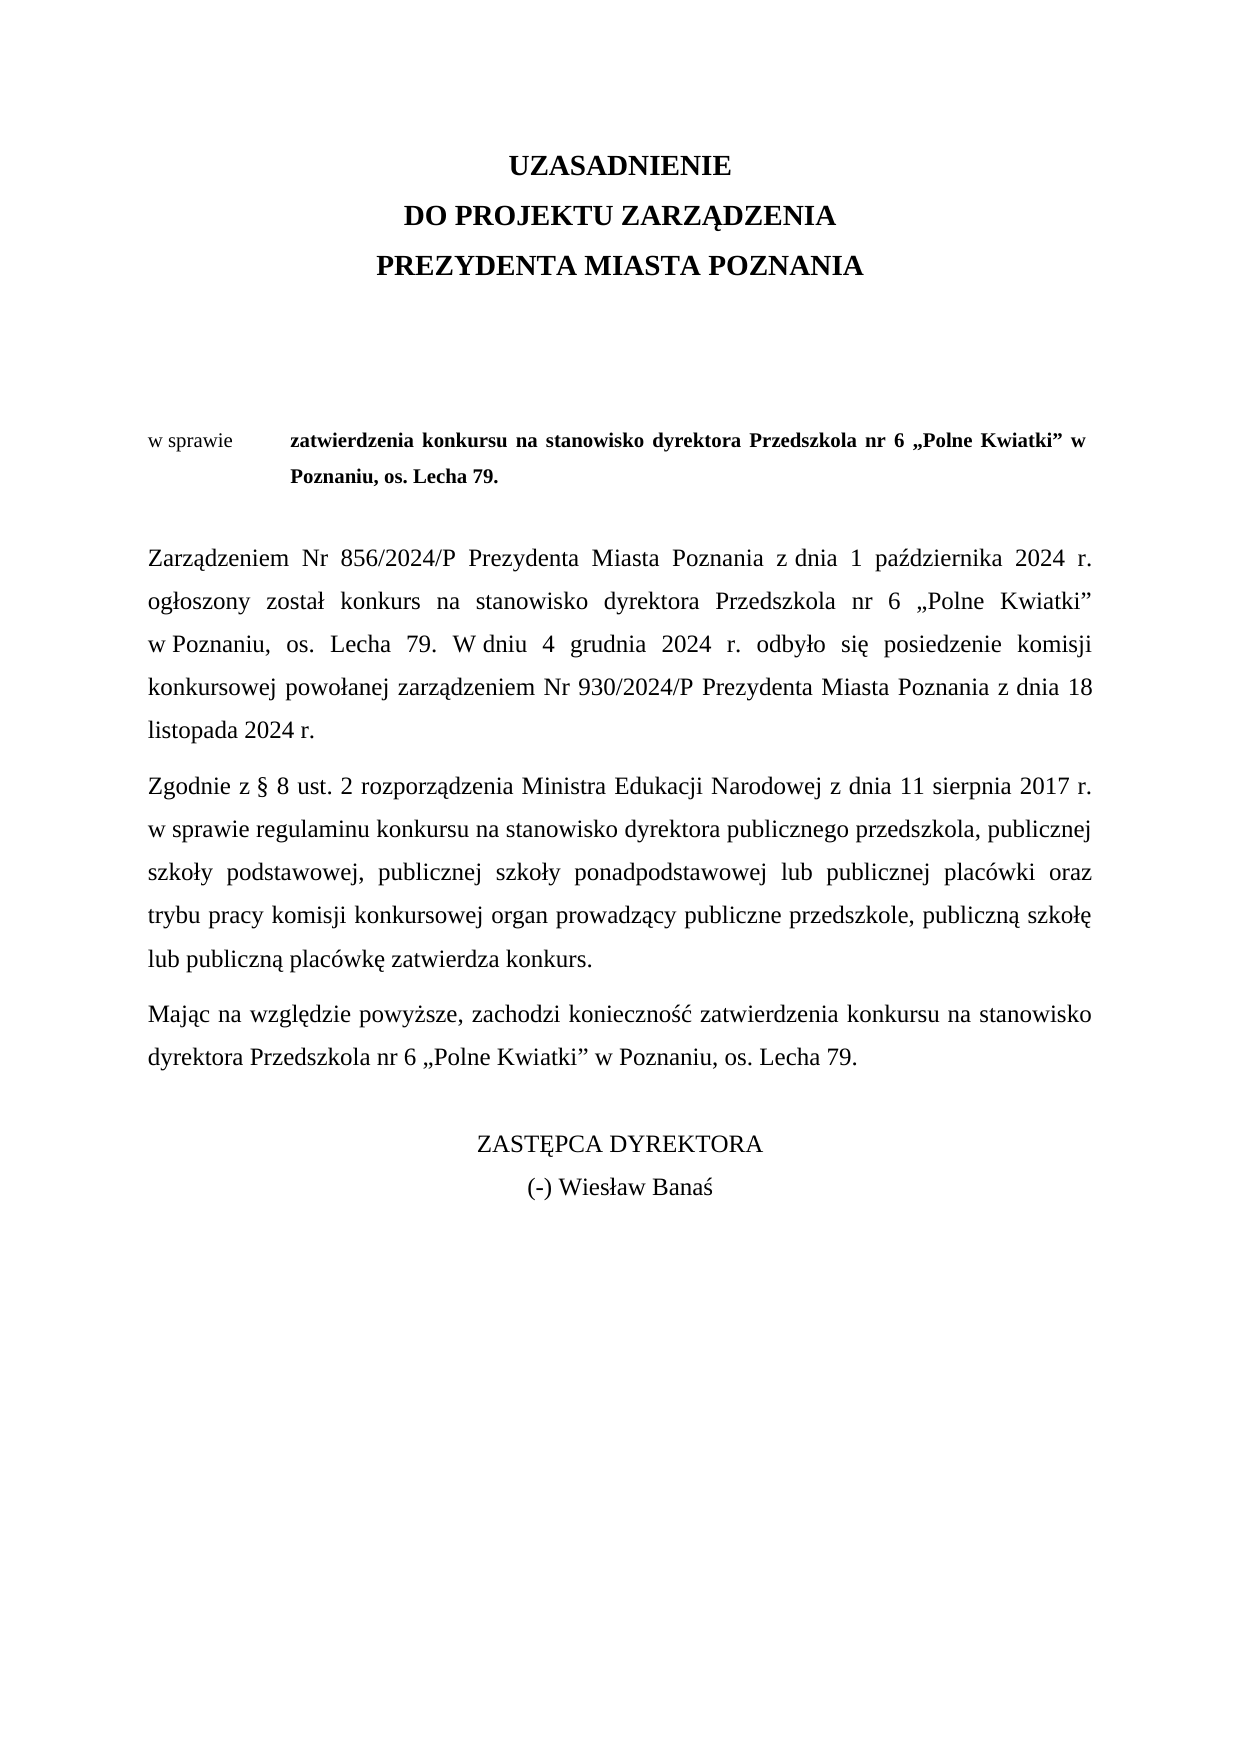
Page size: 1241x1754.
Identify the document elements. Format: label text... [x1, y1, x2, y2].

table_header w sprawie [136, 428, 279, 500]
text ZASTĘPCA DYREKTORA [148, 1129, 1093, 1157]
table_header zatwierdzenia konkursu na stanowisko dyrektora Przedszkola nr 6 „Polne Kwiatki” w Poznaniu, os. Lecha 79. [279, 428, 1104, 500]
subtitle PREZYDENTA MIASTA POZNANIA [148, 248, 1093, 282]
text Zgodnie z § 8 ust. 2 rozporządzenia Ministra Edukacji Narodowej z dnia 11 sierpnia 2017 r. w sprawie regulaminu konkursu na stanowisko dyrektora publicznego przedszkola, publicznej szkoły podstawowej, publicznej szkoły ponadpodstawowej lub publicznej placówki oraz trybu pracy komisji konkursowej organ prowadzący publiczne przedszkole, publiczną szkołę lub publiczną placówkę zatwierdza konkurs. [148, 771, 1093, 972]
text (-) Wiesław Banaś [148, 1172, 1093, 1201]
text Mając na względzie powyższe, zachodzi konieczność zatwierdzenia konkursu na stanowisko dyrektora Przedszkola nr 6 „Polne Kwiatki” w Poznaniu, os. Lecha 79. [148, 999, 1093, 1071]
text Zarządzeniem Nr 856/2024/P Prezydenta Miasta Poznania z dnia 1 października 2024 r. ogłoszony został konkurs na stanowisko dyrektora Przedszkola nr 6 „Polne Kwiatki” w Poznaniu, os. Lecha 79. W dniu 4 grudnia 2024 r. odbyło się posiedzenie komisji konkursowej powołanej zarządzeniem Nr 930/2024/P Prezydenta Miasta Poznania z dnia 18 listopada 2024 r. [148, 543, 1093, 744]
subtitle DO PROJEKTU ZARZĄDZENIA [148, 198, 1093, 231]
subtitle UZASADNIENIE [148, 148, 1093, 181]
